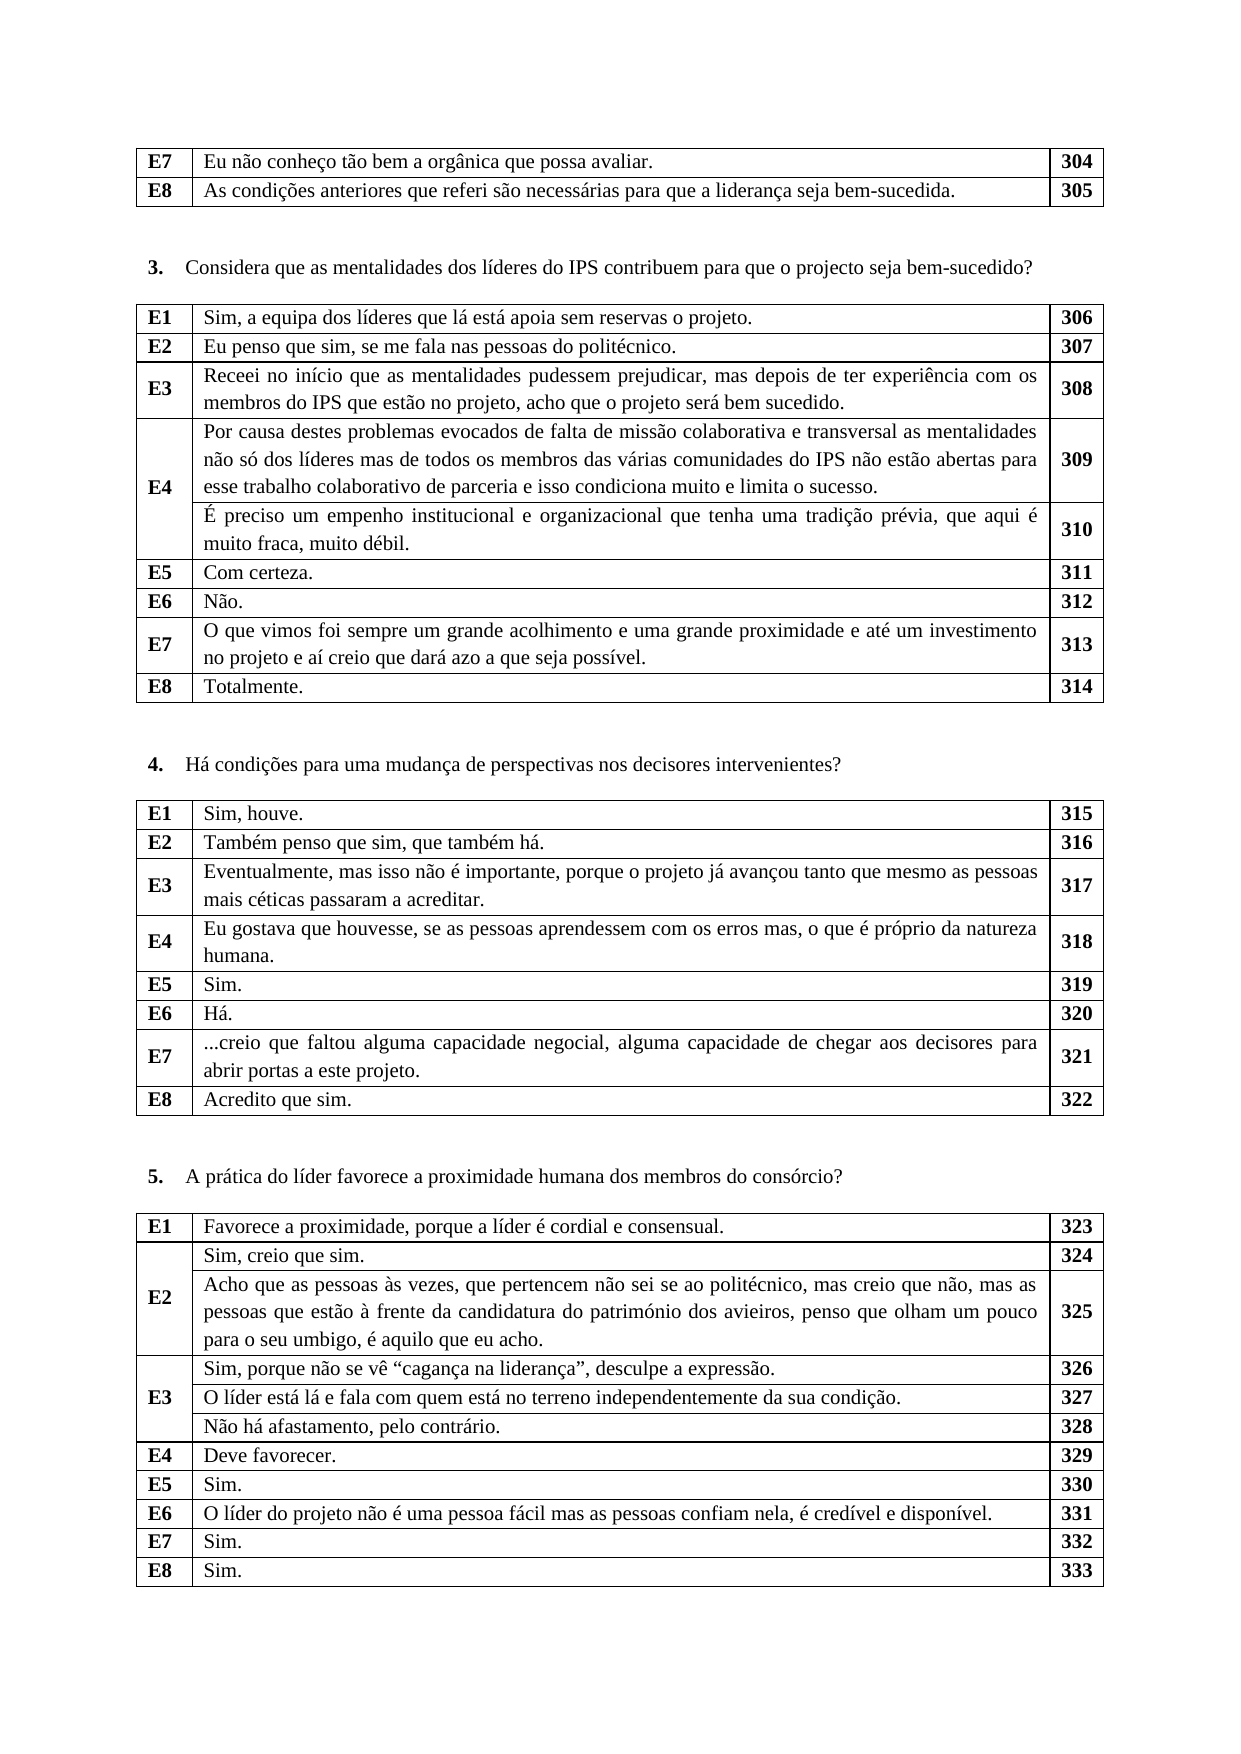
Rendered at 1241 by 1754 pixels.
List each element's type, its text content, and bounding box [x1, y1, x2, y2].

table_cell As condições anteriores que referi são necessárias para que a liderança seja bem-sucedida. [193, 178, 1049, 206]
table_cell Sim, porque não se vê “cagança na liderança”, desculpe a expressão. [193, 1356, 1049, 1383]
table_cell E4 [137, 419, 192, 559]
table_cell 330 [1051, 1471, 1103, 1499]
table_cell 304 [1051, 149, 1103, 177]
list A prática do líder favorece a proximidade humana dos membros do consórcio? [148, 1164, 1092, 1188]
table_cell Também penso que sim, que também há. [193, 830, 1049, 858]
table_cell Eventualmente, mas isso não é importante, porque o projeto já avançou tanto que mesmo as pessoas mais céticas passaram a acreditar. [193, 859, 1049, 914]
table_cell 319 [1051, 972, 1103, 1000]
table_cell 329 [1051, 1443, 1103, 1470]
table_cell E2 [137, 1243, 192, 1354]
table_cell Não. [193, 589, 1049, 617]
table_cell 316 [1051, 830, 1103, 858]
table_cell E8 [137, 1087, 192, 1114]
table_cell E6 [137, 1001, 192, 1029]
table_header E1 [137, 1214, 192, 1241]
table_cell E7 [137, 149, 192, 177]
table_cell E6 [137, 589, 192, 617]
table_cell 325 [1051, 1271, 1103, 1354]
table_cell E5 [137, 560, 192, 588]
table_cell 308 [1051, 363, 1103, 418]
table_header E1 [137, 801, 192, 829]
table_cell Totalmente. [193, 674, 1049, 702]
table_cell 326 [1051, 1356, 1103, 1383]
table_cell 314 [1051, 674, 1103, 702]
table_cell Sim, creio que sim. [193, 1243, 1049, 1270]
table_cell Eu não conheço tão bem a orgânica que possa avaliar. [193, 149, 1049, 177]
table_cell E7 [137, 1030, 192, 1086]
table_header 306 [1051, 305, 1103, 332]
table_cell E3 [137, 363, 192, 418]
table_cell Sim. [193, 1471, 1049, 1499]
table_cell Não há afastamento, pelo contrário. [193, 1414, 1049, 1441]
table_cell 331 [1051, 1500, 1103, 1528]
table_header Sim, houve. [193, 801, 1049, 829]
table_cell Por causa destes problemas evocados de falta de missão colaborativa e transversal as mentalidades não só dos líderes mas de todos os membros das várias comunidades do IPS não estão abertas para esse trabalho colaborativo de parceria e isso condiciona muito e limita o sucesso. [193, 419, 1049, 502]
table_cell Receei no início que as mentalidades pudessem prejudicar, mas depois de ter experiência com os membros do IPS que estão no projeto, acho que o projeto será bem sucedido. [193, 363, 1049, 418]
table_cell E8 [137, 674, 192, 702]
table_cell Sim. [193, 1529, 1049, 1557]
table_cell Com certeza. [193, 560, 1049, 588]
table_cell Acho que as pessoas às vezes, que pertencem não sei se ao politécnico, mas creio que não, mas as pessoas que estão à frente da candidatura do património dos avieiros, penso que olham um pouco para o seu umbigo, é aquilo que eu acho. [193, 1271, 1049, 1354]
table_cell 327 [1051, 1385, 1103, 1412]
table_cell O que vimos foi sempre um grande acolhimento e uma grande proximidade e até um investimento no projeto e aí creio que dará azo a que seja possível. [193, 618, 1049, 673]
table_cell 313 [1051, 618, 1103, 673]
list Considera que as mentalidades dos líderes do IPS contribuem para que o projecto seja bem-sucedido? [148, 255, 1092, 279]
table_cell Há. [193, 1001, 1049, 1029]
table_header 323 [1051, 1214, 1103, 1241]
table_cell 332 [1051, 1529, 1103, 1557]
table_cell 333 [1051, 1558, 1103, 1586]
table_cell 309 [1051, 419, 1103, 502]
table_cell ...creio que faltou alguma capacidade negocial, alguma capacidade de chegar aos decisores para abrir portas a este projeto. [193, 1030, 1049, 1086]
table_cell E5 [137, 972, 192, 1000]
table_cell O líder do projeto não é uma pessoa fácil mas as pessoas confiam nela, é credível e disponível. [193, 1500, 1049, 1528]
table_cell E6 [137, 1500, 192, 1528]
table_cell 307 [1051, 334, 1103, 361]
table_cell E5 [137, 1471, 192, 1499]
table_header Sim, a equipa dos líderes que lá está apoia sem reservas o projeto. [193, 305, 1049, 332]
table_cell E8 [137, 1558, 192, 1586]
table_cell 321 [1051, 1030, 1103, 1086]
table_cell E2 [137, 830, 192, 858]
table_cell 324 [1051, 1243, 1103, 1270]
table_cell Acredito que sim. [193, 1087, 1049, 1114]
table_cell E7 [137, 1529, 192, 1557]
table_header Favorece a proximidade, porque a líder é cordial e consensual. [193, 1214, 1049, 1241]
table_cell E4 [137, 1443, 192, 1470]
table_header E1 [137, 305, 192, 332]
table_cell Deve favorecer. [193, 1443, 1049, 1470]
table_cell E4 [137, 916, 192, 971]
table_cell E3 [137, 1356, 192, 1441]
table_cell Sim. [193, 1558, 1049, 1586]
table_cell O líder está lá e fala com quem está no terreno independentemente da sua condição. [193, 1385, 1049, 1412]
table_cell 317 [1051, 859, 1103, 914]
table_cell 320 [1051, 1001, 1103, 1029]
table_cell É preciso um empenho institucional e organizacional que tenha uma tradição prévia, que aqui é muito fraca, muito débil. [193, 503, 1049, 559]
table_cell 318 [1051, 916, 1103, 971]
table_cell 311 [1051, 560, 1103, 588]
table_cell 328 [1051, 1414, 1103, 1441]
table_cell E8 [137, 178, 192, 206]
table_cell Sim. [193, 972, 1049, 1000]
list Há condições para uma mudança de perspectivas nos decisores intervenientes? [148, 752, 1092, 776]
table_cell E7 [137, 618, 192, 673]
table_cell 305 [1051, 178, 1103, 206]
table_cell Eu gostava que houvesse, se as pessoas aprendessem com os erros mas, o que é próprio da natureza humana. [193, 916, 1049, 971]
table_cell 312 [1051, 589, 1103, 617]
table_cell 322 [1051, 1087, 1103, 1114]
table_cell E3 [137, 859, 192, 914]
table_cell Eu penso que sim, se me fala nas pessoas do politécnico. [193, 334, 1049, 361]
table_header 315 [1051, 801, 1103, 829]
table_cell 310 [1051, 503, 1103, 559]
table_cell E2 [137, 334, 192, 361]
